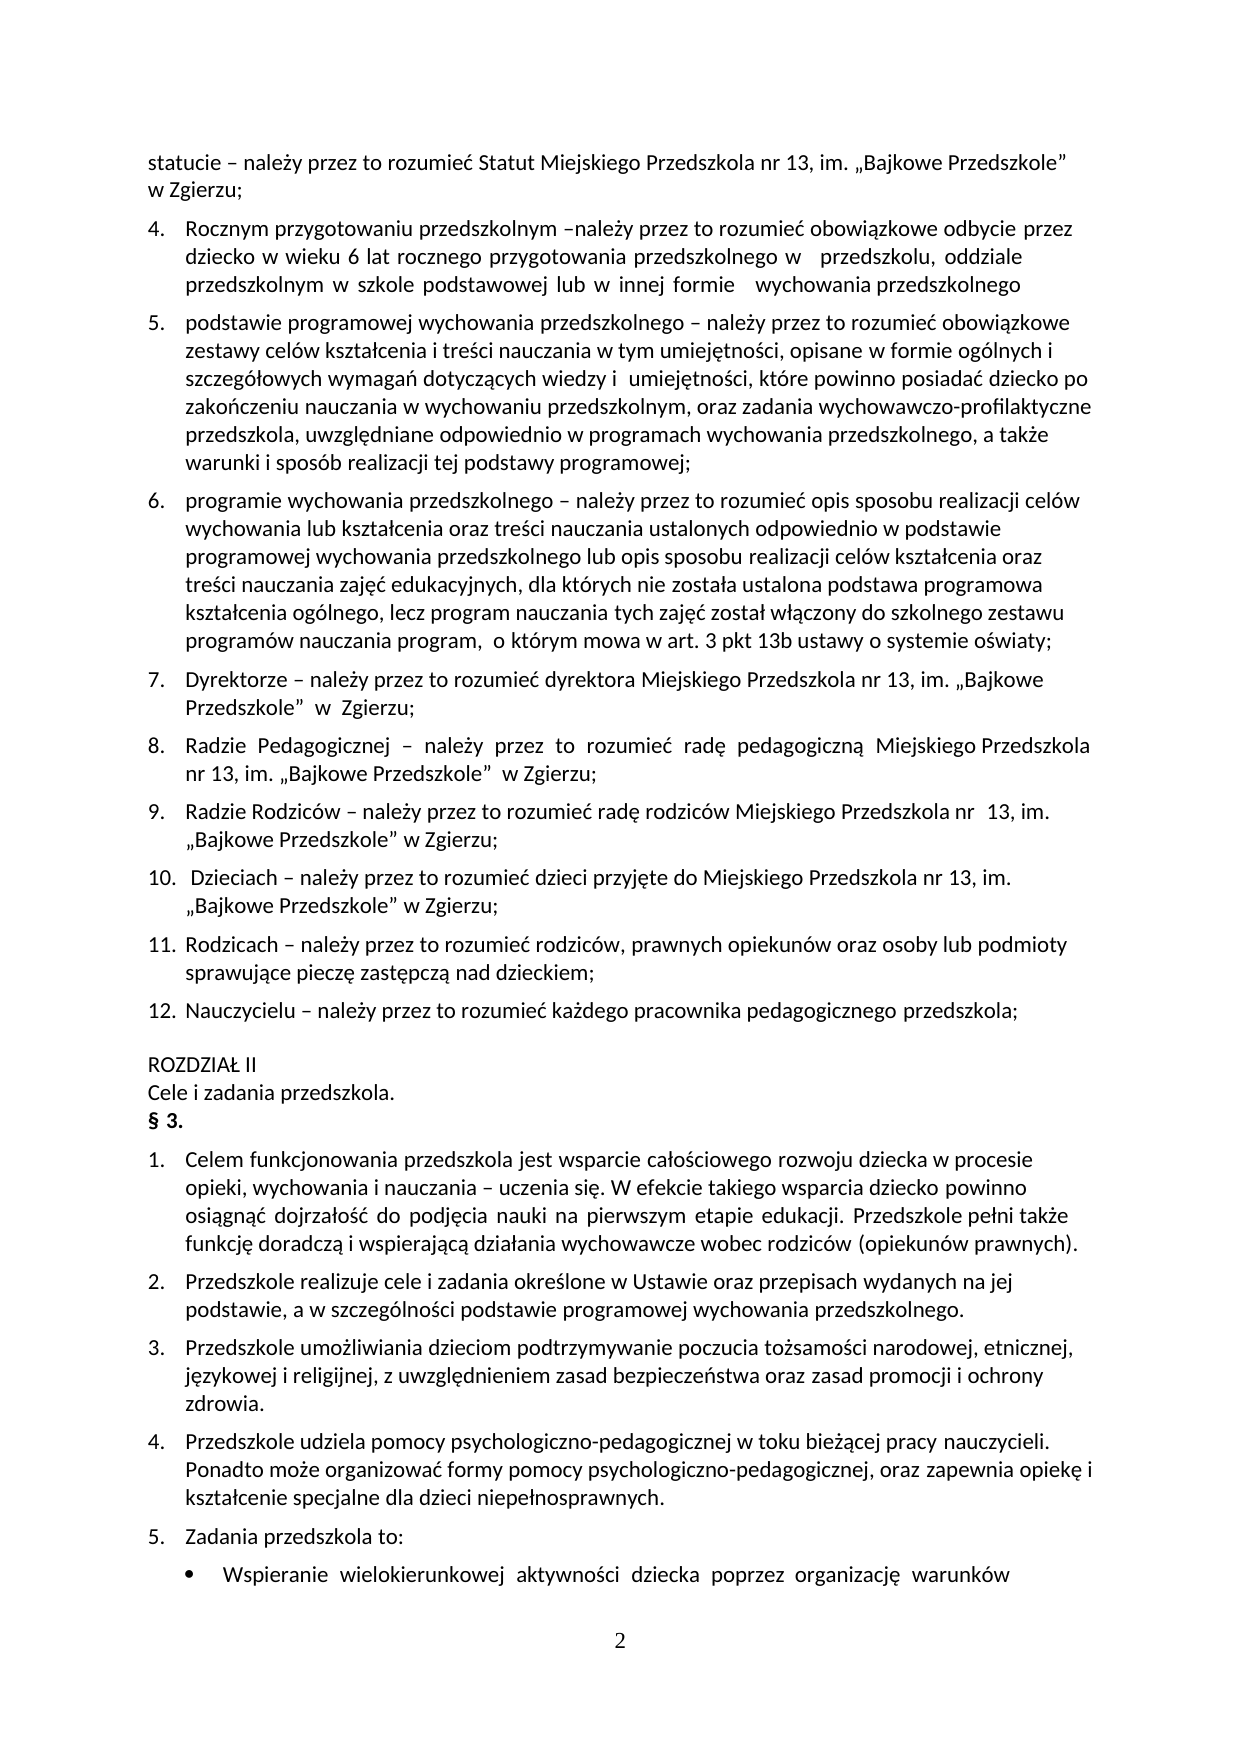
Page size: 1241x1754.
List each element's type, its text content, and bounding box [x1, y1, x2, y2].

text § 3. [148, 1106, 1093, 1134]
list Zadania przedszkola to: [148, 1522, 1093, 1550]
list podstawie programowej wychowania przedszkolnego – należy przez to rozumieć obowiązkowe zestawy celów kształcenia i treści nauczania w tym umiejętności, opisane w formie ogólnych i szczegółowych wymagań dotyczących wiedzy i umiejętności, które powinno posiadać dziecko po zakończeniu nauczania w wychowaniu przedszkolnym, oraz zadania wychowawczo-profilaktyczne przedszkola, uwzględniane odpowiednio w programach wychowania przedszkolnego, a także warunki i sposób realizacji tej podstawy programowej; [148, 308, 1093, 476]
text statucie – należy przez to rozumieć Statut Miejskiego Przedszkola nr 13, im. „Bajkowe Przedszkole” w Zgierzu; [148, 148, 1093, 204]
list Rodzicach – należy przez to rozumieć rodziców, prawnych opiekunów oraz osoby lub podmioty sprawujące pieczę zastępczą nad dzieckiem; [148, 930, 1093, 986]
list Nauczycielu – należy przez to rozumieć każdego pracownika pedagogicznego przedszkola; [148, 996, 1093, 1050]
list Celem funkcjonowania przedszkola jest wsparcie całościowego rozwoju dziecka w procesie opieki, wychowania i nauczania – uczenia się. W efekcie takiego wsparcia dziecko powinno osiągnąć dojrzałość do podjęcia nauki na pierwszym etapie edukacji. Przedszkole pełni także funkcję doradczą i wspierającą działania wychowawcze wobec rodziców (opiekunów prawnych). [148, 1145, 1093, 1257]
list programie wychowania przedszkolnego – należy przez to rozumieć opis sposobu realizacji celów wychowania lub kształcenia oraz treści nauczania ustalonych odpowiednio w podstawie programowej wychowania przedszkolnego lub opis sposobu realizacji celów kształcenia oraz treści nauczania zajęć edukacyjnych, dla których nie została ustalona podstawa programowa kształcenia ogólnego, lecz program nauczania tych zajęć został włączony do szkolnego zestawu programów nauczania program, o którym mowa w art. 3 pkt 13b ustawy o systemie oświaty; [148, 486, 1093, 654]
list Przedszkole realizuje cele i zadania określone w Ustawie oraz przepisach wydanych na jej podstawie, a w szczególności podstawie programowej wychowania przedszkolnego. [148, 1267, 1093, 1323]
list Dzieciach – należy przez to rozumieć dzieci przyjęte do Miejskiego Przedszkola nr 13, im. „Bajkowe Przedszkole” w Zgierzu; [148, 863, 1093, 919]
list Dyrektorze – należy przez to rozumieć dyrektora Miejskiego Przedszkola nr 13, im. „Bajkowe Przedszkole” w Zgierzu; [148, 665, 1093, 721]
list Przedszkole udziela pomocy psychologiczno-pedagogicznej w toku bieżącej pracy nauczycieli. Ponadto może organizować formy pomocy psychologiczno-pedagogicznej, oraz zapewnia opiekę i kształcenie specjalne dla dzieci niepełnosprawnych. [148, 1427, 1093, 1512]
list Radzie Pedagogicznej – należy przez to rozumieć radę pedagogiczną Miejskiego Przedszkola nr 13, im. „Bajkowe Przedszkole” w Zgierzu; [148, 731, 1093, 787]
list Rocznym przygotowaniu przedszkolnym –należy przez to rozumieć obowiązkowe odbycie przez dziecko w wieku 6 lat rocznego przygotowania przedszkolnego w przedszkolu, oddziale przedszkolnym w szkole podstawowej lub w innej formie wychowania przedszkolnego [148, 214, 1093, 298]
text ROZDZIAŁ II [148, 1050, 1093, 1078]
list Wspieranie wielokierunkowej aktywności dziecka poprzez organizację warunków [185, 1560, 1093, 1588]
text Cele i zadania przedszkola. [148, 1078, 1093, 1106]
list Radzie Rodziców – należy przez to rozumieć radę rodziców Miejskiego Przedszkola nr 13, im. „Bajkowe Przedszkole” w Zgierzu; [148, 797, 1093, 853]
list Przedszkole umożliwiania dzieciom podtrzymywanie poczucia tożsamości narodowej, etnicznej, językowej i religijnej, z uwzględnieniem zasad bezpieczeństwa oraz zasad promocji i ochrony zdrowia. [148, 1333, 1093, 1417]
